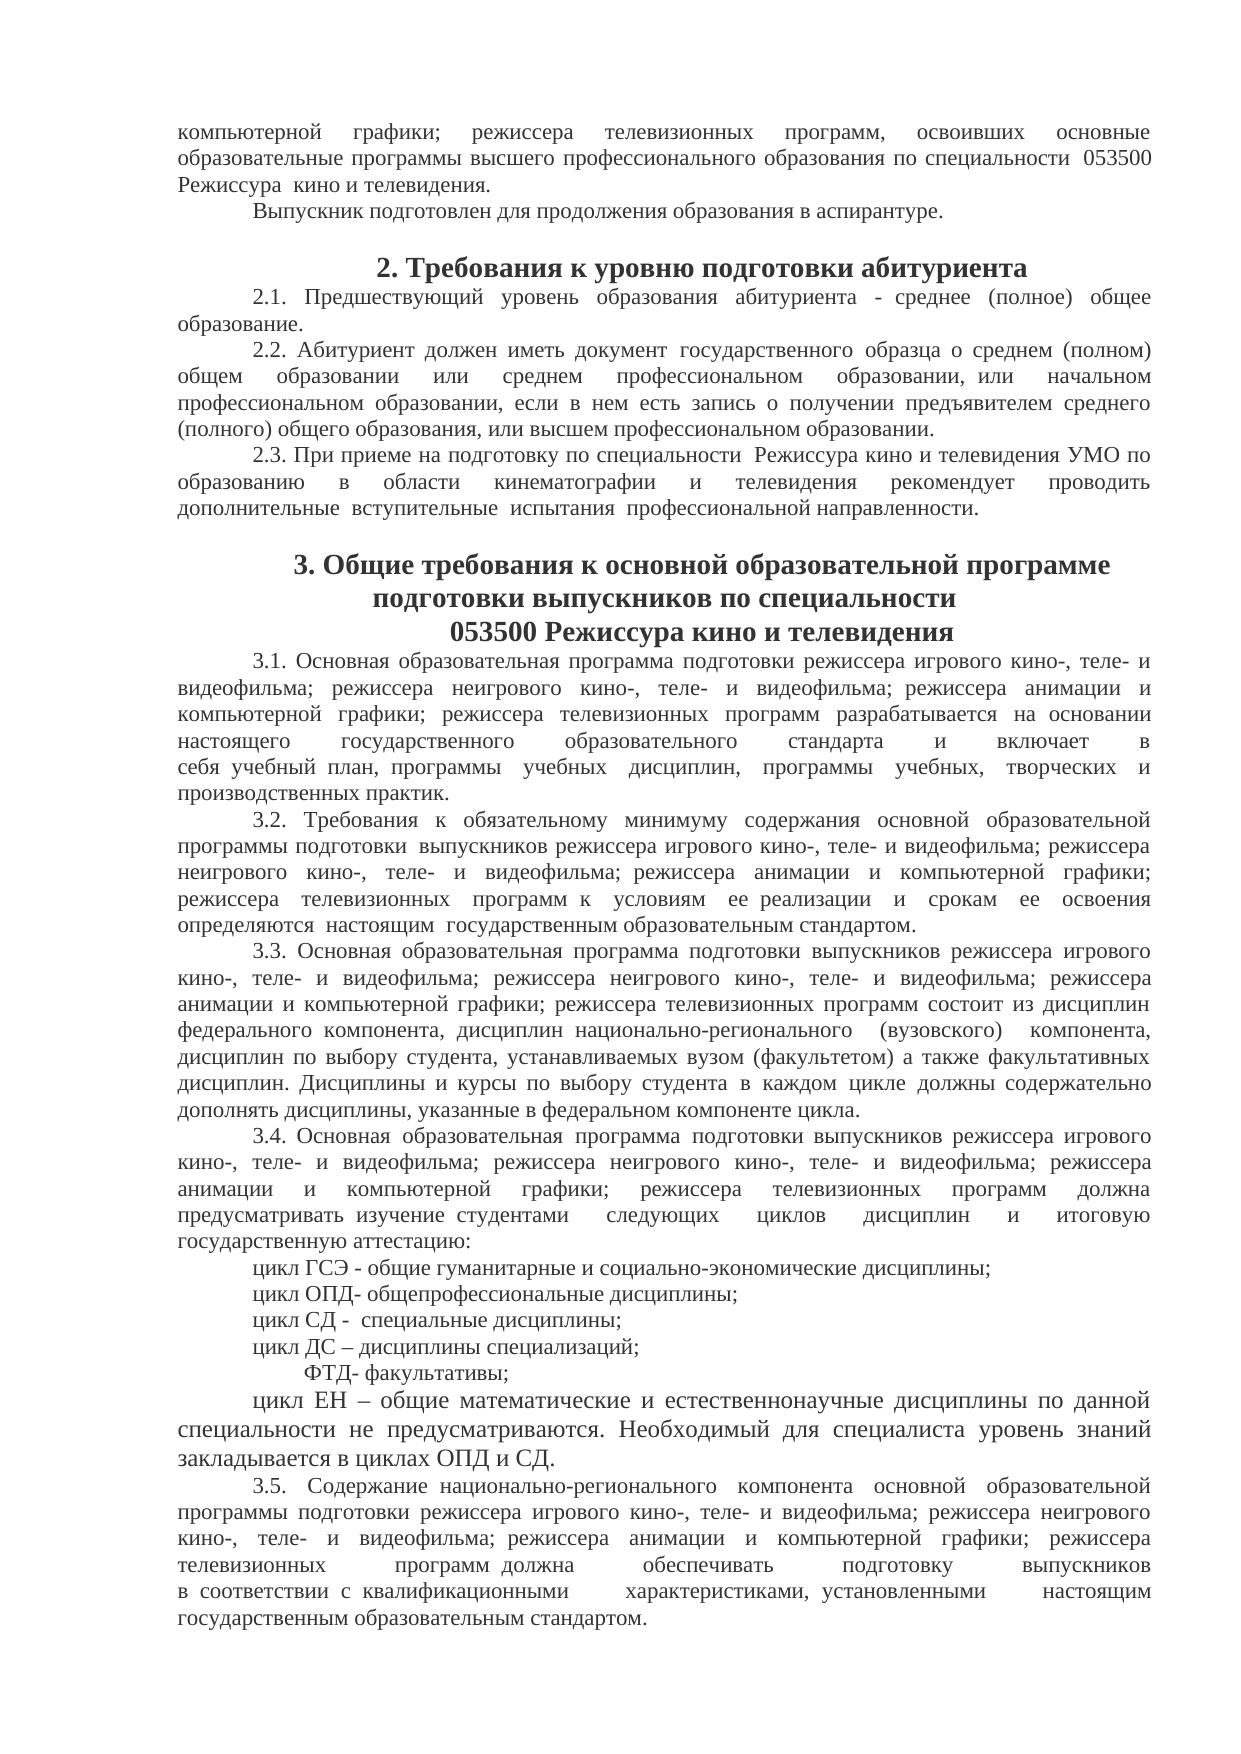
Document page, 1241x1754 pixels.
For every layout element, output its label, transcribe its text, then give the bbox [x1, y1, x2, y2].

text 2. Требования к уровню подготовки абитуриента [177, 250, 1152, 283]
text 3.5. Содержание национально-регионального компонента основной образовательной программы подготовки режиссера игрового кино-, теле- и видеофильма; режиссера неигрового кино-, теле- и видеофильма; режиссера анимации и компьютерной графики; режиссера телевизионных программ должна обеспечивать подготовку выпускников в соответствии с квалификационными характеристиками, установленными настоящим государственным образовательным стандартом. [177, 1472, 1152, 1630]
text ФТД- факультативы; [177, 1359, 1152, 1386]
text Выпускник подготовлен для продолжения образования в аспирантуре. [177, 197, 1152, 223]
text цикл ДС – дисциплины специализаций; [177, 1333, 1152, 1359]
text 3.3. Основная образовательная программа подготовки выпускников режиссера игрового кино-, теле- и видеофильма; режиссера неигрового кино-, теле- и видеофильма; режиссера анимации и компьютерной графики; режиссера телевизионных программ состоит из дисциплин федерального компонента, дисциплин национально-регионального (вузовского) компонента, дисциплин по выбору студента, устанавливаемых вузом (факультетом) а также факультативных дисциплин. Дисциплины и курсы по выбору студента в каждом цикле должны содержательно дополнять дисциплины, указанные в федеральном компоненте цикла. [177, 937, 1152, 1122]
text цикл ЕН – общие математические и естественнонаучные дисциплины по данной специальности не предусматриваются. Необходимый для специалиста уровень знаний закладывается в циклах ОПД и СД. [177, 1386, 1152, 1472]
text цикл ОПД- общепрофессиональные дисциплины; [177, 1280, 1152, 1306]
text 2.1. Предшествующий уровень образования абитуриента - среднее (полное) общее образование. [177, 283, 1152, 336]
text 2.3. При приеме на подготовку по специальности Режиссура кино и телевидения УМО по образованию в области кинематографии и телевидения рекомендует проводить дополнительные вступительные испытания профессиональной направленности. [177, 442, 1152, 521]
text 3. Общие требования к основной образовательной программе подготовки выпускников по специальности [177, 547, 1152, 614]
text 3.2. Требования к обязательному минимуму содержания основной образовательной программы подготовки выпускников режиссера игрового кино-, теле- и видеофильма; режиссера неигрового кино-, теле- и видеофильма; режиссера анимации и компьютерной графики; режиссера телевизионных программ к условиям ее реализации и срокам ее освоения определяются настоящим государственным образовательным стандартом. [177, 806, 1152, 937]
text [177, 118, 1152, 197]
text 3.1. Основная образовательная программа подготовки режиссера игрового кино-, теле- и видеофильма; режиссера неигрового кино-, теле- и видеофильма; режиссера анимации и компьютерной графики; режиссера телевизионных программ разрабатывается на основании настоящего государственного образовательного стандарта и включает в себя учебный план, программы учебных дисциплин, программы учебных, творческих и производственных практик. [177, 648, 1152, 806]
text 3.4. Основная образовательная программа подготовки выпускников режиссера игрового кино-, теле- и видеофильма; режиссера неигрового кино-, теле- и видеофильма; режиссера анимации и компьютерной графики; режиссера телевизионных программ должна предусматривать изучение студентами следующих циклов дисциплин и итоговую государственную аттестацию: [177, 1122, 1152, 1254]
text цикл ГСЭ - общие гуманитарные и социально-экономические дисциплины; [177, 1254, 1152, 1280]
text цикл СД - специальные дисциплины; [177, 1306, 1152, 1333]
text 2.2. Абитуриент должен иметь документ государственного образца о среднем (полном) общем образовании или среднем профессиональном образовании, или начальном профессиональном образовании, если в нем есть запись о получении предъявителем среднего (полного) общего образования, или высшем профессиональном образовании. [177, 336, 1152, 442]
text 053500 Режиссура кино и телевидения [177, 614, 1152, 648]
